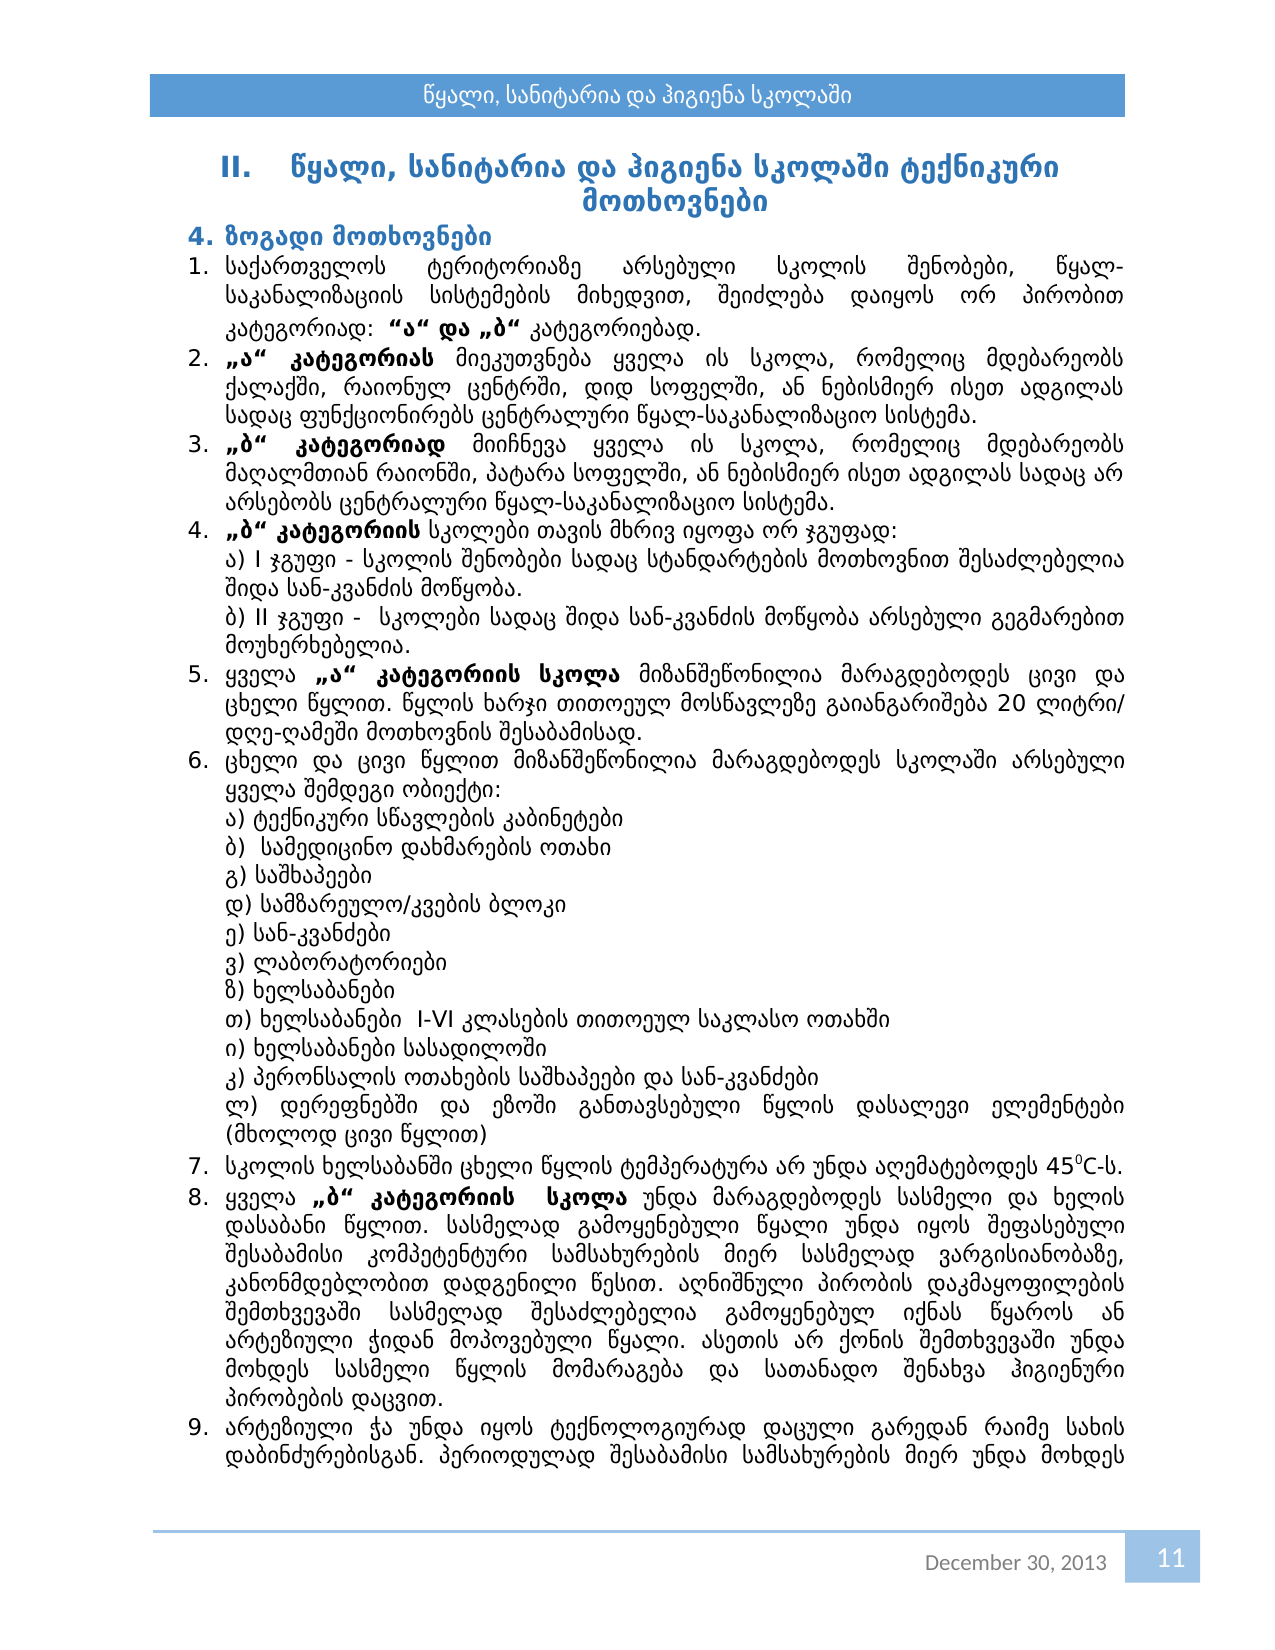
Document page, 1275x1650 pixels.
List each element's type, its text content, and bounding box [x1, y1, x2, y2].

list ზ) ხელსაბანები [225, 978, 1125, 1004]
list ლ) დერეფნებში და ეზოში განთავსებული წყლის დასალევი ელემენტები (მხოლოდ ცივი წყლით) [225, 1093, 1125, 1148]
list კ) პერონსალის ოთახების საშხაპეები და სან-კვანძები [225, 1064, 1125, 1091]
list „ბ“ კატეგორიის სკოლები თავის მხრივ იყოფა ორ ჯგუფად: [187, 518, 1125, 544]
list ე) სან-კვანძები [225, 920, 1125, 947]
subtitle წყალი, სანიტარია და ჰიგიენა სკოლაში ტექნიკური მოთხოვნები [187, 150, 1125, 218]
list ბ) II ჯგუფი - სკოლები სადაც შიდა სან-კვანძის მოწყობა არსებული გეგმარებით მოუხერხებელია. [225, 604, 1125, 659]
subtitle ზოგადი მოთხოვნები [187, 222, 1125, 251]
list „ბ“ კატეგორიად მიიჩნევა ყველა ის სკოლა, რომელიც მდებარეობს მაღალმთიან რაიონში, პატარა სოფელში, ან ნებისმიერ ისეთ ადგილას სადაც არ არსებობს ცენტრალური წყალ-საკანალიზაციო სისტემა. [187, 431, 1125, 516]
list გ) საშხაპეები [225, 863, 1125, 889]
list ა) I ჯგუფი - სკოლის შენობები სადაც სტანდარტების მოთხოვნით შესაძლებელია შიდა სან-კვანძის მოწყობა. [225, 546, 1125, 602]
list თ) ხელსაბანები I-VI კლასების თითოეულ საკლასო ოთახში [225, 1006, 1125, 1033]
list ყველა „ა“ კატეგორიის სკოლა მიზანშეწონილია მარაგდებოდეს ცივი და ცხელი წყლით. წყლის ხარჯი თითოეულ მოსწავლეზე გაიანგარიშება 20 ლიტრი/ დღე-ღამეში მოთხოვნის შესაბამისად. [187, 661, 1125, 746]
list სკოლის ხელსაბანში ცხელი წყლის ტემპერატურა არ უნდა აღემატებოდეს 450C-ს. [187, 1150, 1125, 1181]
list ბ) სამედიცინო დახმარების ოთახი [225, 834, 1125, 861]
list ა) ტექნიკური სწავლების კაბინეტები [225, 805, 1125, 832]
list საქართველოს ტერიტორიაზე არსებული სკოლის შენობები, წყალ-საკანალიზაციის სისტემების მიხედვით, შეიძლება დაიყოს ორ პირობით კატეგორიად: “ა“ და „ბ“ კატეგორიებად. [187, 253, 1125, 343]
list დ) სამზარეულო/კვების ბლოკი [225, 891, 1125, 918]
list ვ) ლაბორატორიები [225, 949, 1125, 976]
list „ა“ კატეგორიას მიეკუთვნება ყველა ის სკოლა, რომელიც მდებარეობს ქალაქში, რაიონულ ცენტრში, დიდ სოფელში, ან ნებისმიერ ისეთ ადგილას სადაც ფუნქციონირებს ცენტრალური წყალ-საკანალიზაციო სისტემა. [187, 345, 1125, 429]
list ყველა „ბ“ კატეგორიის სკოლა უნდა მარაგდებოდეს სასმელი და ხელის დასაბანი წყლით. სასმელად გამოყენებული წყალი უნდა იყოს შეფასებული შესაბამისი კომპეტენტური სამსახურების მიერ სასმელად ვარგისიანობაზე, კანონმდებლობით დადგენილი წესით. აღნიშნული პირობის დაკმაყოფილების შემთხვევაში სასმელად შესაძლებელია გამოყენებულ იქნას წყაროს ან არტეზიული ჭიდან მოპოვებული წყალი. ასეთის არ ქონის შემთხვევაში უნდა მოხდეს სასმელი წყლის მომარაგება და სათანადო შენახვა ჰიგიენური პირობების დაცვით. [187, 1184, 1125, 1412]
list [187, 1414, 1125, 1469]
list ცხელი და ცივი წყლით მიზანშეწონილია მარაგდებოდეს სკოლაში არსებული ყველა შემდეგი ობიექტი: [187, 748, 1125, 803]
list ი) ხელსაბანები სასადილოში [225, 1035, 1125, 1062]
